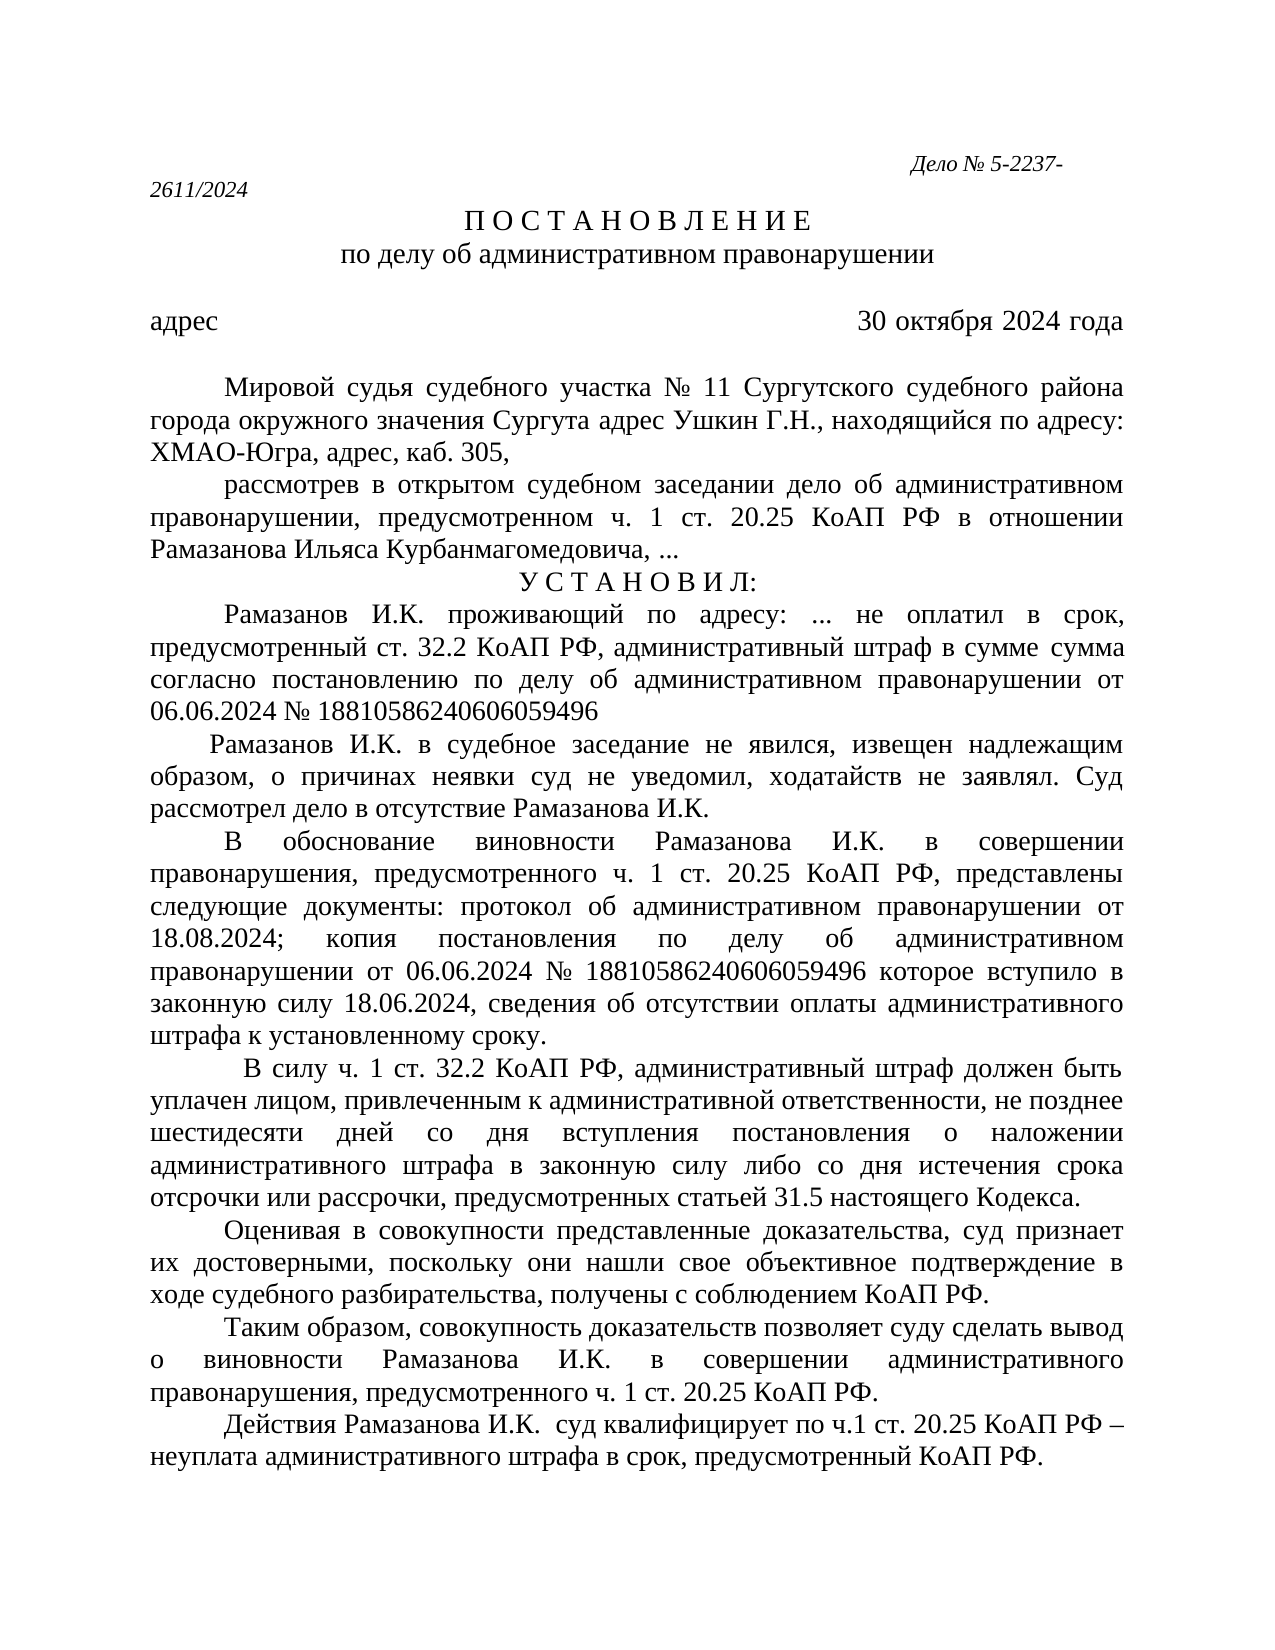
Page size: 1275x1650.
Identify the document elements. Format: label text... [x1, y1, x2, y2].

text В обоснование виновности Рамазанова И.К. в совершении правонарушения, предусмотренного ч. 1 ст. 20.25 КоАП РФ, представлены следующие документы: протокол об административном правонарушении от 18.08.2024; копия постановления по делу об административном правонарушении от 06.06.2024 № 18810586240606059496 которое вступило в законную силу 18.06.2024, сведения об отсутствии оплаты административного штрафа к установленному сроку. [150, 824, 1125, 1051]
text Действия Рамазанова И.К. суд квалифицирует по ч.1 ст. 20.25 КоАП РФ – неуплата административного штрафа в срок, предусмотренный КоАП РФ. [150, 1407, 1125, 1472]
text Оценивая в совокупности представленные доказательства, суд признает их достоверными, поскольку они нашли свое объективное подтверждение в ходе судебного разбирательства, получены с соблюдением КоАП РФ. [150, 1213, 1125, 1310]
text Дело № 5-2237-2611/2024 [150, 150, 1125, 203]
text рассмотрев в открытом судебном заседании дело об административном правонарушении, предусмотренном ч. 1 ст. 20.25 КоАП РФ в отношении Рамазанова Ильяса Курбанмагомедовича, ... [150, 468, 1125, 565]
text В силу ч. 1 ст. 32.2 КоАП РФ, административный штраф должен быть уплачен лицом, привлеченным к административной ответственности, не позднее шестидесяти дней со дня вступления постановления о наложении административного штрафа в законную силу либо со дня истечения срока отсрочки или рассрочки, предусмотренных статьей 31.5 настоящего Кодекса. [150, 1051, 1125, 1213]
text Рамазанов И.К. проживающий по адресу: ... не оплатил в срок, предусмотренный ст. 32.2 КоАП РФ, административный штраф в сумме сумма согласно постановлению по делу об административном правонарушении от 06.06.2024 № 18810586240606059496 [150, 597, 1125, 727]
text У С Т А Н О В И Л: [150, 565, 1125, 597]
text Таким образом, совокупность доказательств позволяет суду сделать вывод о виновности Рамазанова И.К. в совершении административного правонарушения, предусмотренного ч. 1 ст. 20.25 КоАП РФ. [150, 1310, 1125, 1407]
text Рамазанов И.К. в судебное заседание не явился, извещен надлежащим образом, о причинах неявки суд не уведомил, ходатайств не заявлял. Суд рассмотрел дело в отсутствие Рамазанова И.К. [150, 727, 1125, 824]
text по делу об административном правонарушении [150, 236, 1125, 270]
text адрес 30 октября 2024 года [150, 303, 1125, 370]
text П О С Т А Н О В Л Е Н И Е [150, 203, 1125, 236]
text Мировой судья судебного участка № 11 Сургутского судебного района города окружного значения Сургута адрес Ушкин Г.Н., находящийся по адресу: ХМАО-Югра, адрес, каб. 305, [150, 370, 1125, 468]
